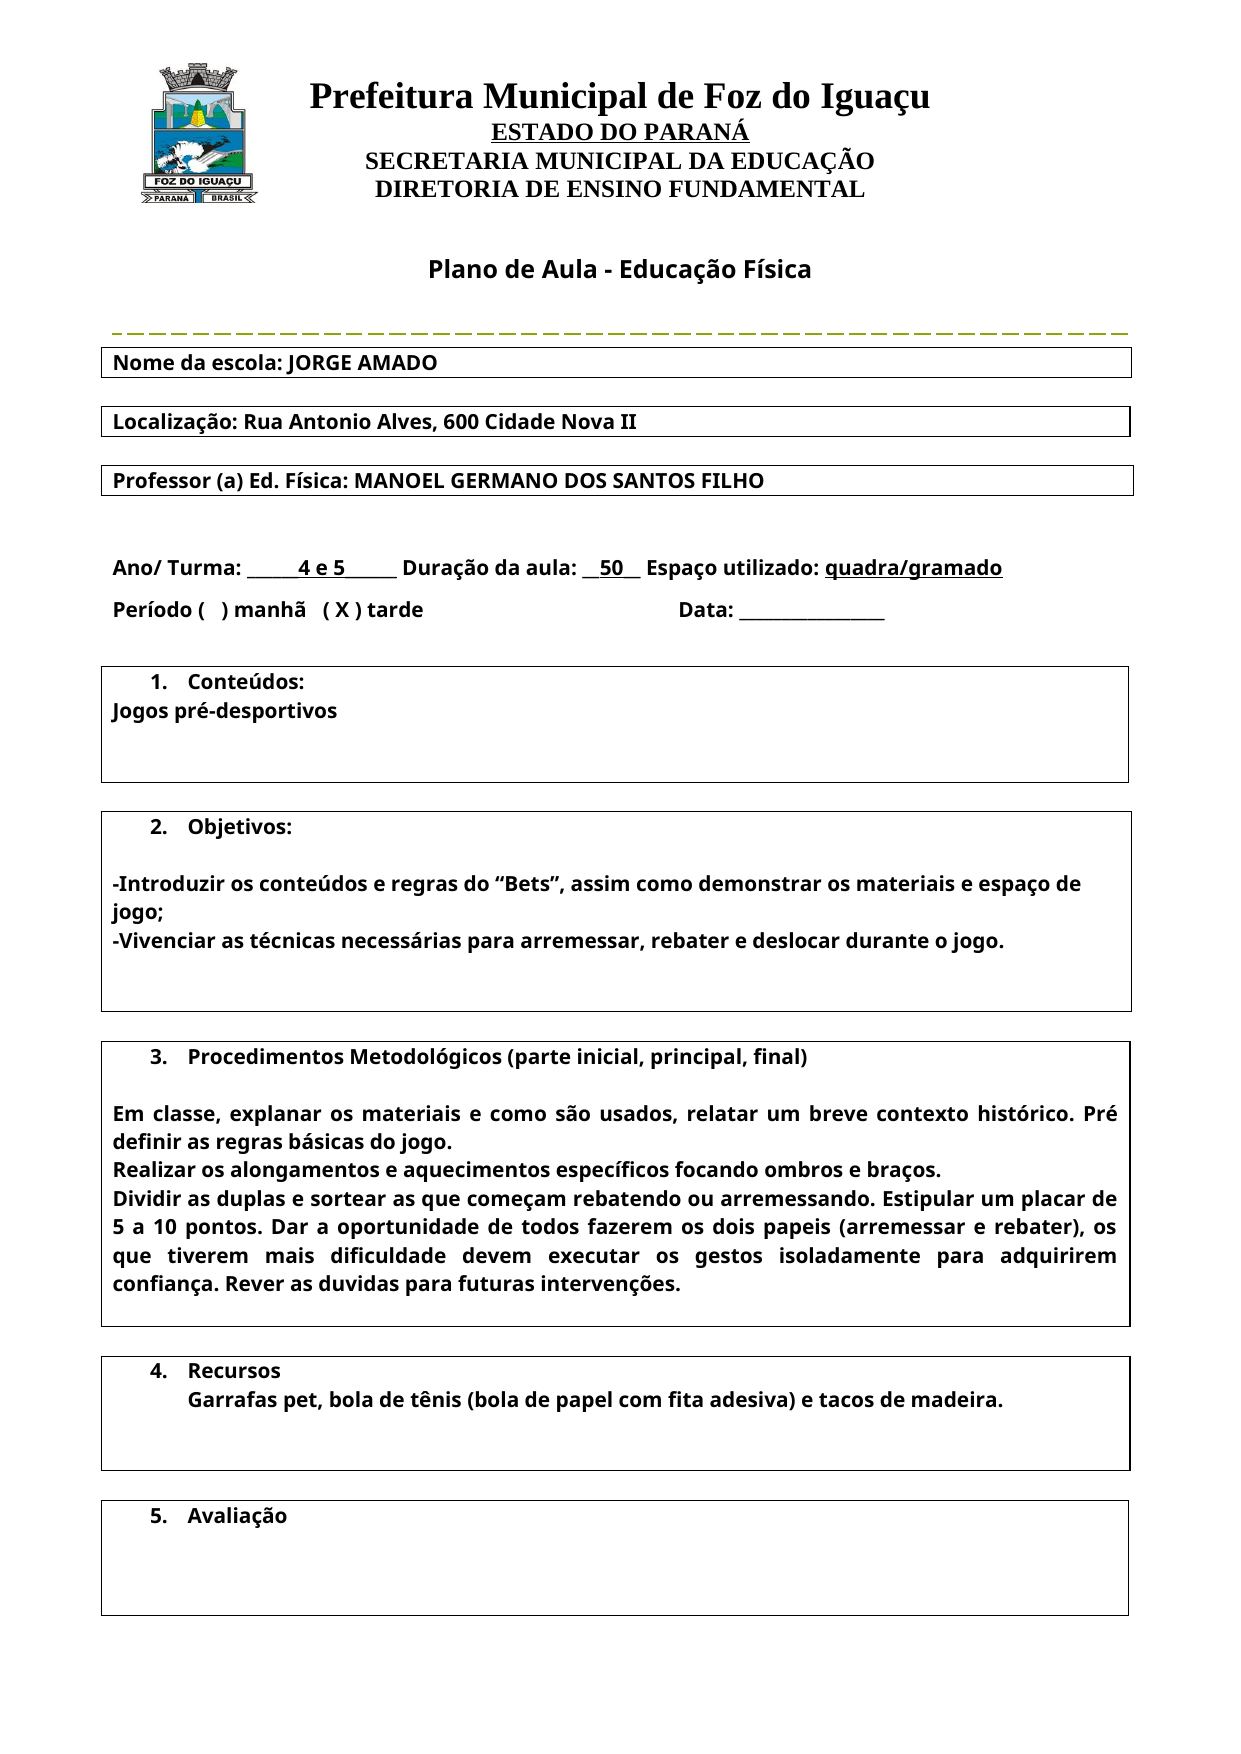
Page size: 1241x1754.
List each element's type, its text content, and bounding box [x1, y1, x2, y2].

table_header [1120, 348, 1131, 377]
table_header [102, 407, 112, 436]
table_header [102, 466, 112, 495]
table_header Avaliação [102, 1501, 1128, 1615]
picture [141, 63, 259, 203]
table_header Procedimentos Metodológicos (parte inicial, principal, final) Em classe, explanar os materiais e como são usados, relatar um breve contexto histórico. Pré definir as regras básicas do jogo. Realizar os alongamentos e aquecimentos específicos focando ombros e braços. Dividir as duplas e sortear as que começam rebatendo ou arremessando. Estipular um placar de 5 a 10 pontos. Dar a oportunidade de todos fazerem os dois papeis (arremessar e rebater), os que tiverem mais dificuldade devem executar os gestos isoladamente para adquirirem confiança. Rever as duvidas para futuras intervenções. [102, 1042, 1129, 1326]
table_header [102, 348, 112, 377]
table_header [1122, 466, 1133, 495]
table_header Recursos Garrafas pet, bola de tênis (bola de papel com fita adesiva) e tacos de madeira. [102, 1357, 1129, 1470]
text Plano de Aula - Educação Física [112, 251, 1128, 286]
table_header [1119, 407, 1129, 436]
text Período ( ) manhã ( X ) tarde Data: _________________ [112, 595, 1128, 624]
table_header Conteúdos: Jogos pré-desportivos [102, 667, 1128, 782]
table_header Objetivos: -Introduzir os conteúdos e regras do “Bets”, assim como demonstrar os materiais e espaço de jogo; -Vivenciar as técnicas necessárias para arremessar, rebater e deslocar durante o jogo. [102, 812, 1131, 1011]
text Ano/ Turma: ______4 e 5______ Duração da aula: __50__ Espaço utilizado: quadra/gramado [112, 553, 1128, 581]
